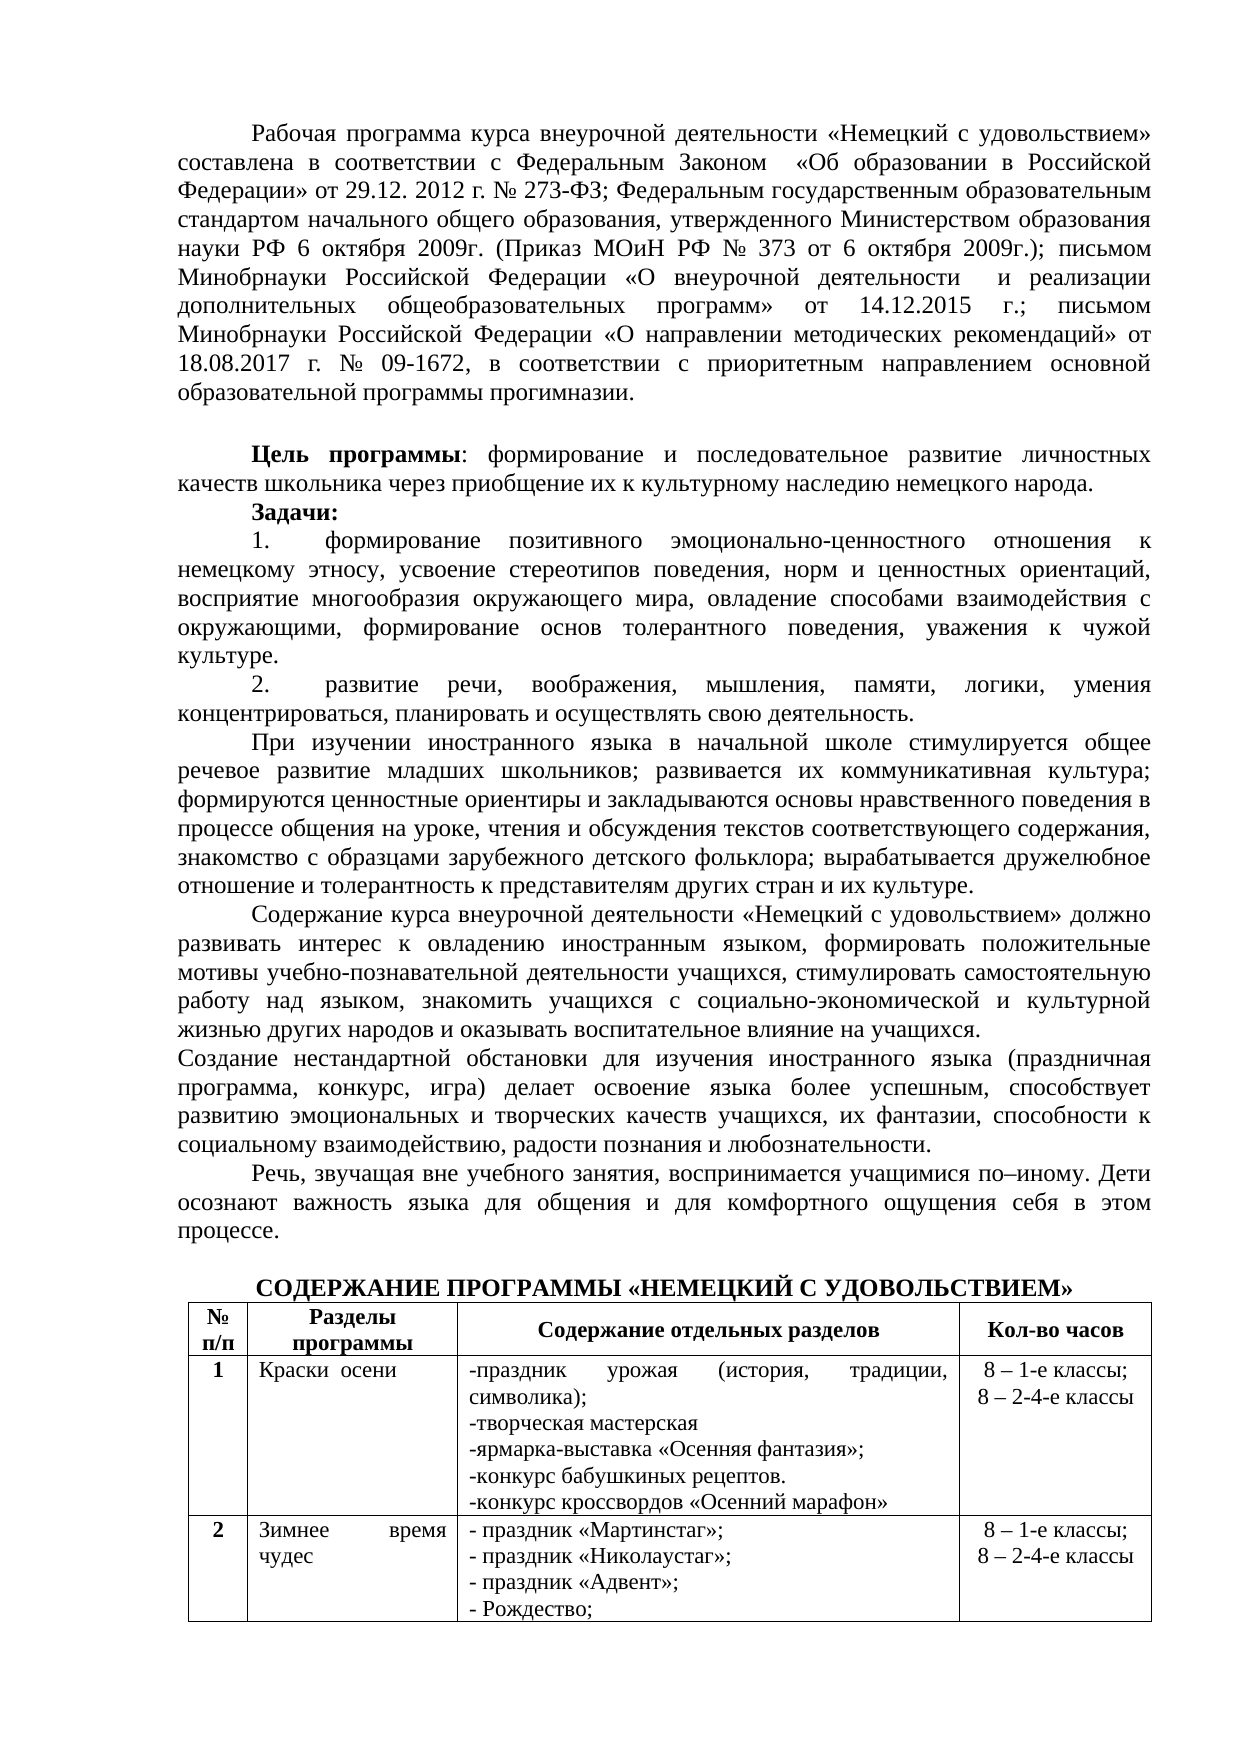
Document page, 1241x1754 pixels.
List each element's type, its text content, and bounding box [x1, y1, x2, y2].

text Задачи: [177, 497, 1152, 525]
text 1. формирование позитивного эмоционально-ценностного отношения к немецкому этносу, усвоение стереотипов поведения, норм и ценностных ориентаций, восприятие многообразия окружающего мира, овладение способами взаимодействия с окружающими, формирование основ толерантного поведения, уважения к чужой культуре. [177, 525, 1152, 669]
table_cell 2 [189, 1516, 247, 1621]
table_header Содержание отдельных разделов [458, 1303, 959, 1355]
text Рабочая программа курса внеурочной деятельности «Немецкий с удовольствием» составлена в соответствии с Федеральным Законом «Об образовании в Российской Федерации» от 29.12. 2012 г. № 273-ФЗ; Федеральным государственным образовательным стандартом начального общего образования, утвержденного Министерством образования науки РФ 6 октября 2009г. (Приказ МОиН РФ № 373 от 6 октября 2009г.); письмом Минобрнауки Российской Федерации «О внеурочной деятельности и реализации дополнительных общеобразовательных программ» от 14.12.2015 г.; письмом Минобрнауки Российской Федерации «О направлении методических рекомендаций» от 18.08.2017 г. № 09-1672, в соответствии с приоритетным направлением основной образовательной программы прогимназии. [177, 118, 1152, 406]
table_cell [458, 1516, 959, 1621]
text Создание нестандартной обстановки для изучения иностранного языка (праздничная программа, конкурс, игра) делает освоение языка более успешным, способствует развитию эмоциональных и творческих качеств учащихся, их фантазии, способности к социальному взаимодействию, радости познания и любознательности. [177, 1043, 1152, 1158]
text При изучении иностранного языка в начальной школе стимулируется общее речевое развитие младших школьников; развивается их коммуникативная культура; формируются ценностные ориентиры и закладываются основы нравственного поведения в процессе общения на уроке, чтения и обсуждения текстов соответствующего содержания, знакомство с образцами зарубежного детского фольклора; вырабатывается дружелюбное отношение и толерантность к представителям других стран и их культуре. [177, 727, 1152, 899]
table_cell 8 – 1-е классы; 8 – 2-4-е классы [960, 1356, 1151, 1514]
table_header Кол-во часов [960, 1303, 1151, 1355]
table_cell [960, 1516, 1151, 1621]
table_header № п/п [189, 1303, 247, 1355]
text Содержание курса внеурочной деятельности «Немецкий с удовольствием» должно развивать интерес к овладению иностранным языком, формировать положительные мотивы учебно-познавательной деятельности учащихся, стимулировать самостоятельную работу над языком, знакомить учащихся с социально-экономической и культурной жизнью других народов и оказывать воспитательное влияние на учащихся. [177, 899, 1152, 1043]
text Цель программы: формирование и последовательное развитие личностных качеств школьника через приобщение их к культурному наследию немецкого народа. [177, 439, 1152, 497]
text 2. развитие речи, воображения, мышления, памяти, логики, умения концентрироваться, планировать и осуществлять свою деятельность. [177, 669, 1152, 727]
table_cell -праздник урожая (история, традиции, символика); -творческая мастерская -ярмарка-выставка «Осенняя фантазия»; -конкурс бабушкиных рецептов. -конкурс кроссвордов «Осенний марафон» [458, 1356, 959, 1514]
table_cell Краски осени [248, 1356, 457, 1514]
table_header Разделы программы [248, 1303, 457, 1355]
text СОДЕРЖАНИЕ ПРОГРАММЫ «НЕМЕЦКИЙ С УДОВОЛЬСТВИЕМ» [177, 1273, 1152, 1302]
table_cell Зимнее время чудес [248, 1516, 457, 1621]
table_cell 1 [189, 1356, 247, 1514]
text Речь, звучащая вне учебного занятия, воспринимается учащимися по–иному. Дети осознают важность языка для общения и для комфортного ощущения себя в этом процессе. [177, 1158, 1152, 1244]
